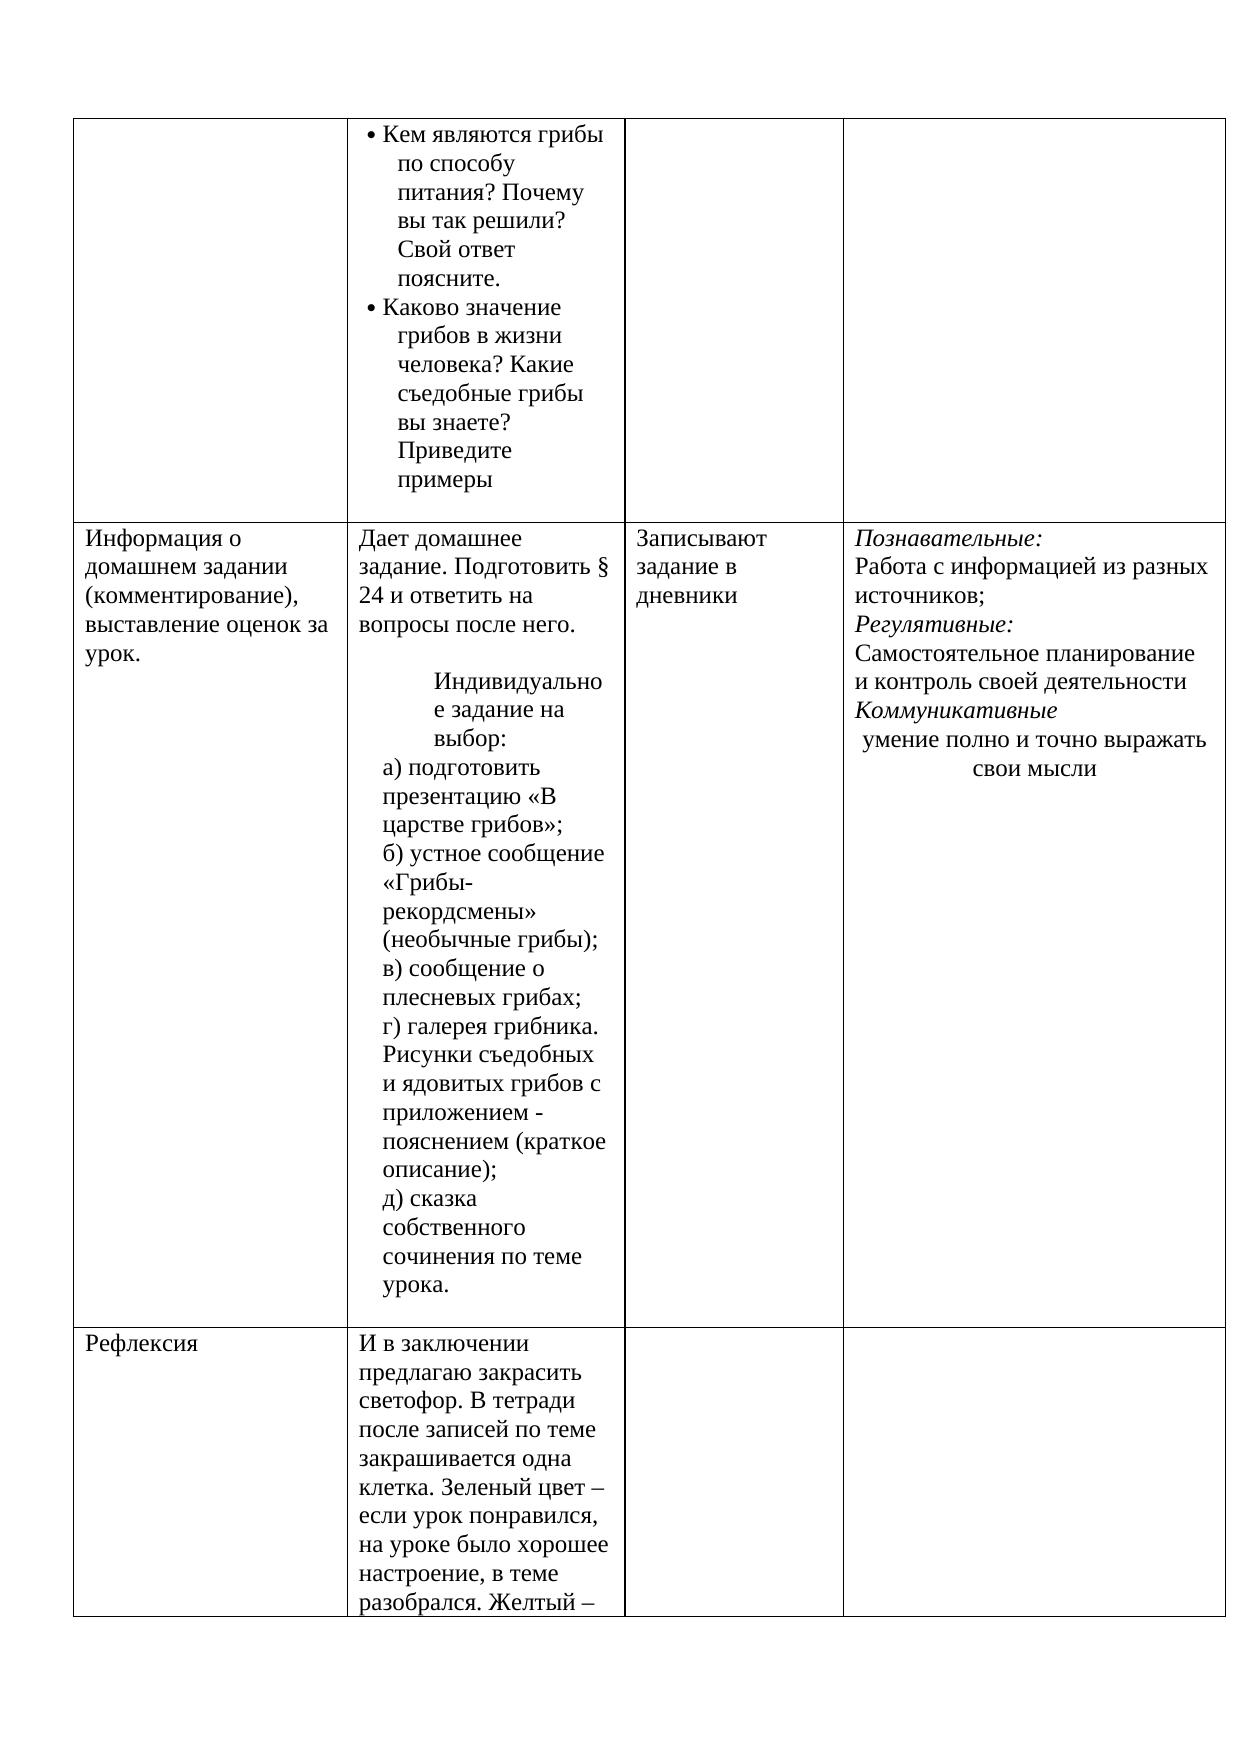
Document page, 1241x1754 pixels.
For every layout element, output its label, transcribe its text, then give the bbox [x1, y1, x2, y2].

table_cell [844, 119, 1225, 522]
table_cell Записывают задание в дневники [626, 523, 843, 1327]
table_cell [626, 1328, 843, 1616]
table_cell Информация о домашнем задании (комментирование), выставление оценок за урок. [74, 523, 347, 1327]
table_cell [74, 119, 347, 522]
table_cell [348, 1328, 624, 1616]
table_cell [348, 119, 624, 522]
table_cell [626, 119, 843, 522]
table_cell Познавательные: Работа с информацией из разных источников; Регулятивные: Самостоятельное планирование и контроль своей деятельности Коммуникативные умение полно и точно выражать свои мысли [844, 523, 1225, 1327]
table_cell [844, 1328, 1225, 1616]
table_cell Рефлексия [74, 1328, 347, 1616]
table_cell Дает домашнее задание. Подготовить § 24 и ответить на вопросы после него. Индивидуальное задание на выбор: а) подготовить презентацию «В царстве грибов»; б) устное сообщение «Грибы-рекордсмены» (необычные грибы); в) сообщение о плесневых грибах; г) галерея грибника. Рисунки съедобных и ядовитых грибов с приложением - пояснением (краткое описание); д) сказка собственного сочинения по теме урока. [348, 523, 624, 1327]
